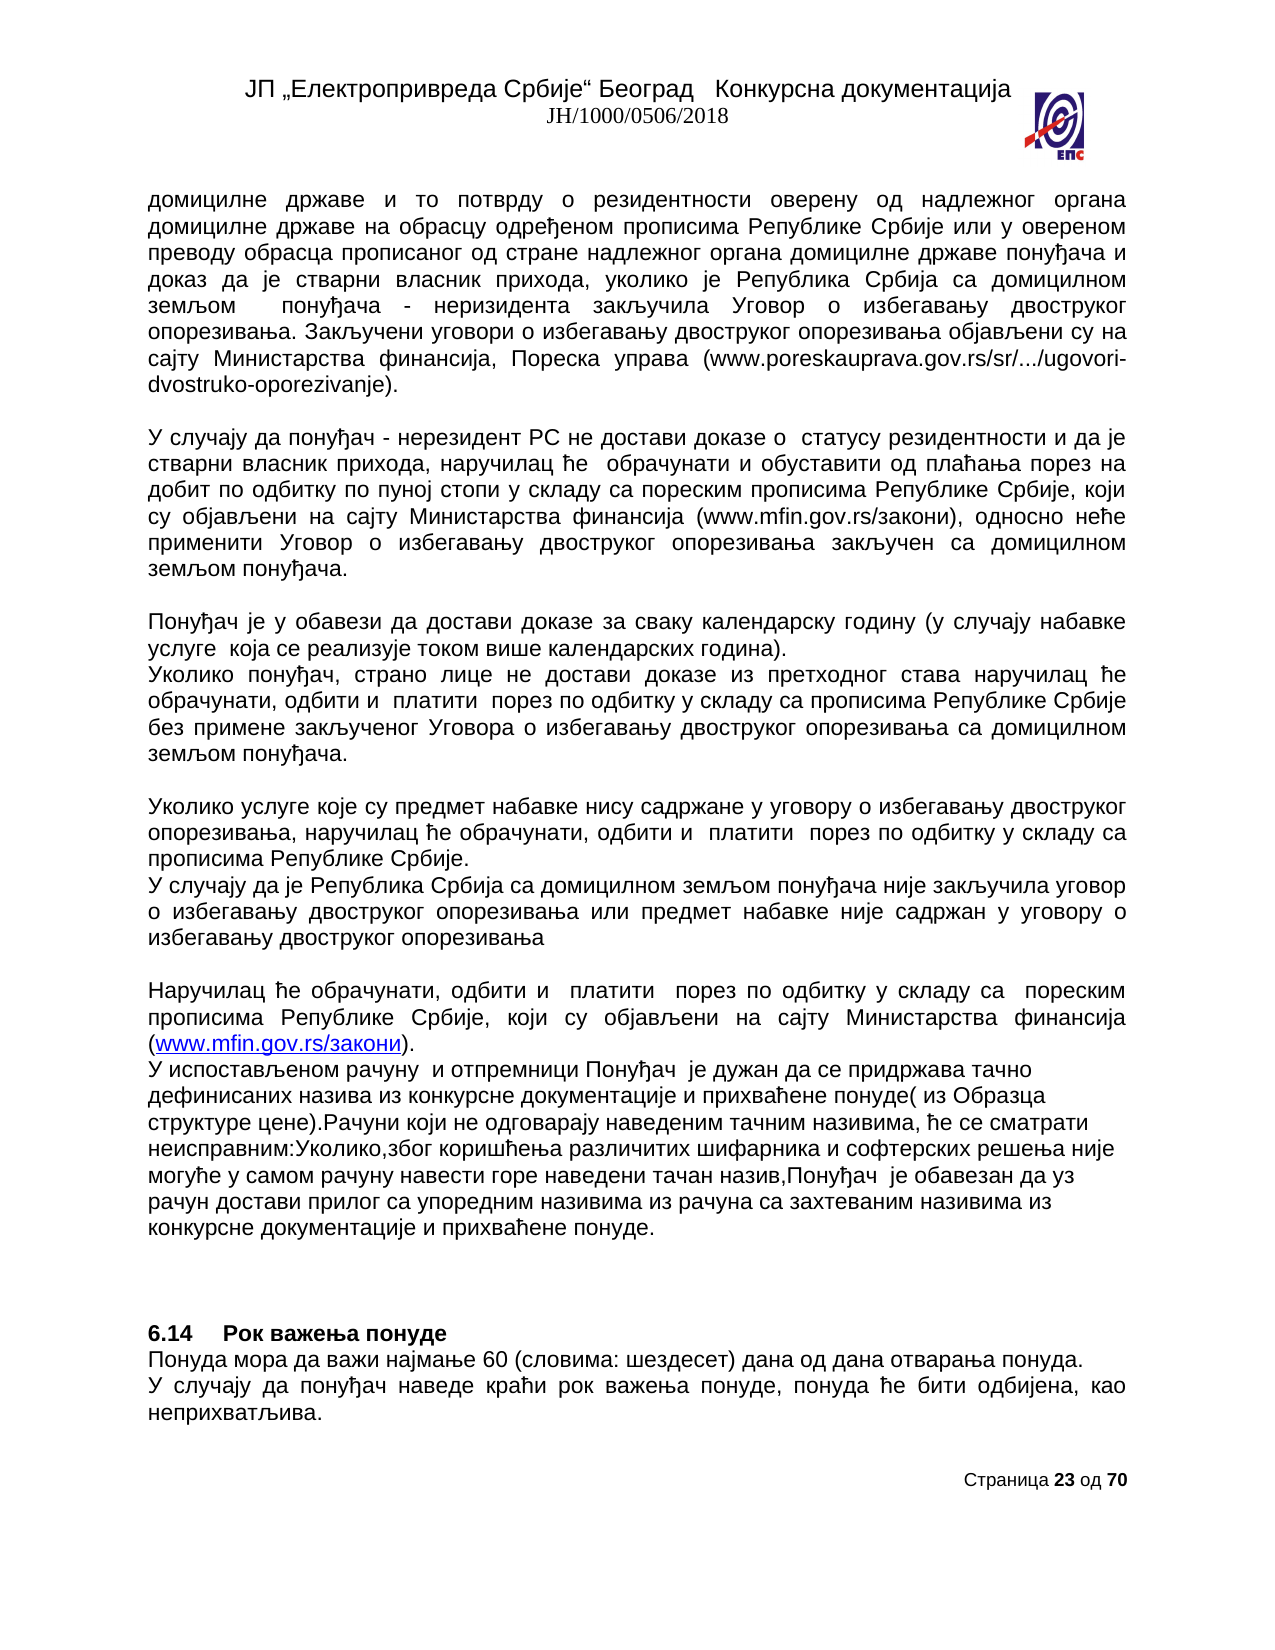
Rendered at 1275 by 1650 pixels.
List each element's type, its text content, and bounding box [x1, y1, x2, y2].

text У случају да понуђач - нерезидент РС не достави доказе о статусу резидентности и да је стварни власник прихода, наручилац ће обрачунати и обуставити од плаћања порез на добит по одбитку по пуној стопи у складу са пореским прописима Републике Србије, који су објављени на сајту Министарства финансија (www.mfin.gov.rs/закони), односно неће применити Уговор о избегавању двоструког опорезивања закључен са домицилном земљом понуђача. [148, 424, 1127, 582]
text 6.14 Рок важења понуде [148, 1320, 1127, 1346]
text Наручилац ће обрачунати, одбити и платити порез по одбитку у складу са пореским прописима Републике Србије, који су објављени на сајту Министарства финансија (www.mfin.gov.rs/закони). [148, 977, 1127, 1056]
text Уколико понуђач, страно лице не достави доказе из претходног става наручилац ће обрачунати, одбити и платити порез по одбитку у складу са прописима Републике Србије без примене закљученог Уговора о избегавању двоструког опорезивања са домицилном земљом понуђача. [148, 661, 1127, 766]
text У случају да понуђач наведе краћи рок важења понуде, понуда ће бити одбијена, као неприхватљива. [148, 1372, 1127, 1425]
picture [1017, 88, 1092, 167]
text Понуда мора да важи најмање 60 (словима: шездесет) дана од дана отварања понуда. [148, 1346, 1127, 1372]
text Уколико услуге које су предмет набавке нису садржане у уговору о избегавању двоструког опорезивања, наручилац ће обрачунати, одбити и платити порез по одбитку у складу са прописима Републике Србије. [148, 793, 1127, 872]
text У испостављеном рачуну и отпремници Понуђач је дужан да се придржава тачно дефинисаних назива из конкурсне документације и прихваћене понуде( из Образца структуре цене).Рачуни који не одговарају наведеним тачним називима, ће се сматрати неисправним:Уколико,због коришћења различитих шифарника и софтерских решења није могуће у самом рачуну навести горе наведени тачан назив,Понуђач је обавезан да уз рачун достави прилог са упоредним називима из рачуна са захтеваним називима из конкурсне документације и прихваћене понуде. [148, 1056, 1127, 1241]
text У случају да је Република Србија са домицилном земљом понуђача није закључила уговор о избегавању двоструког опорезивања или предмет набавке није садржан у уговору о избегавању двоструког опорезивања [148, 872, 1127, 951]
text Понуђач је у обавези да достави доказе за сваку календарску годину (у случају набавке услуге која се реализује током више календарских година). [148, 608, 1127, 661]
